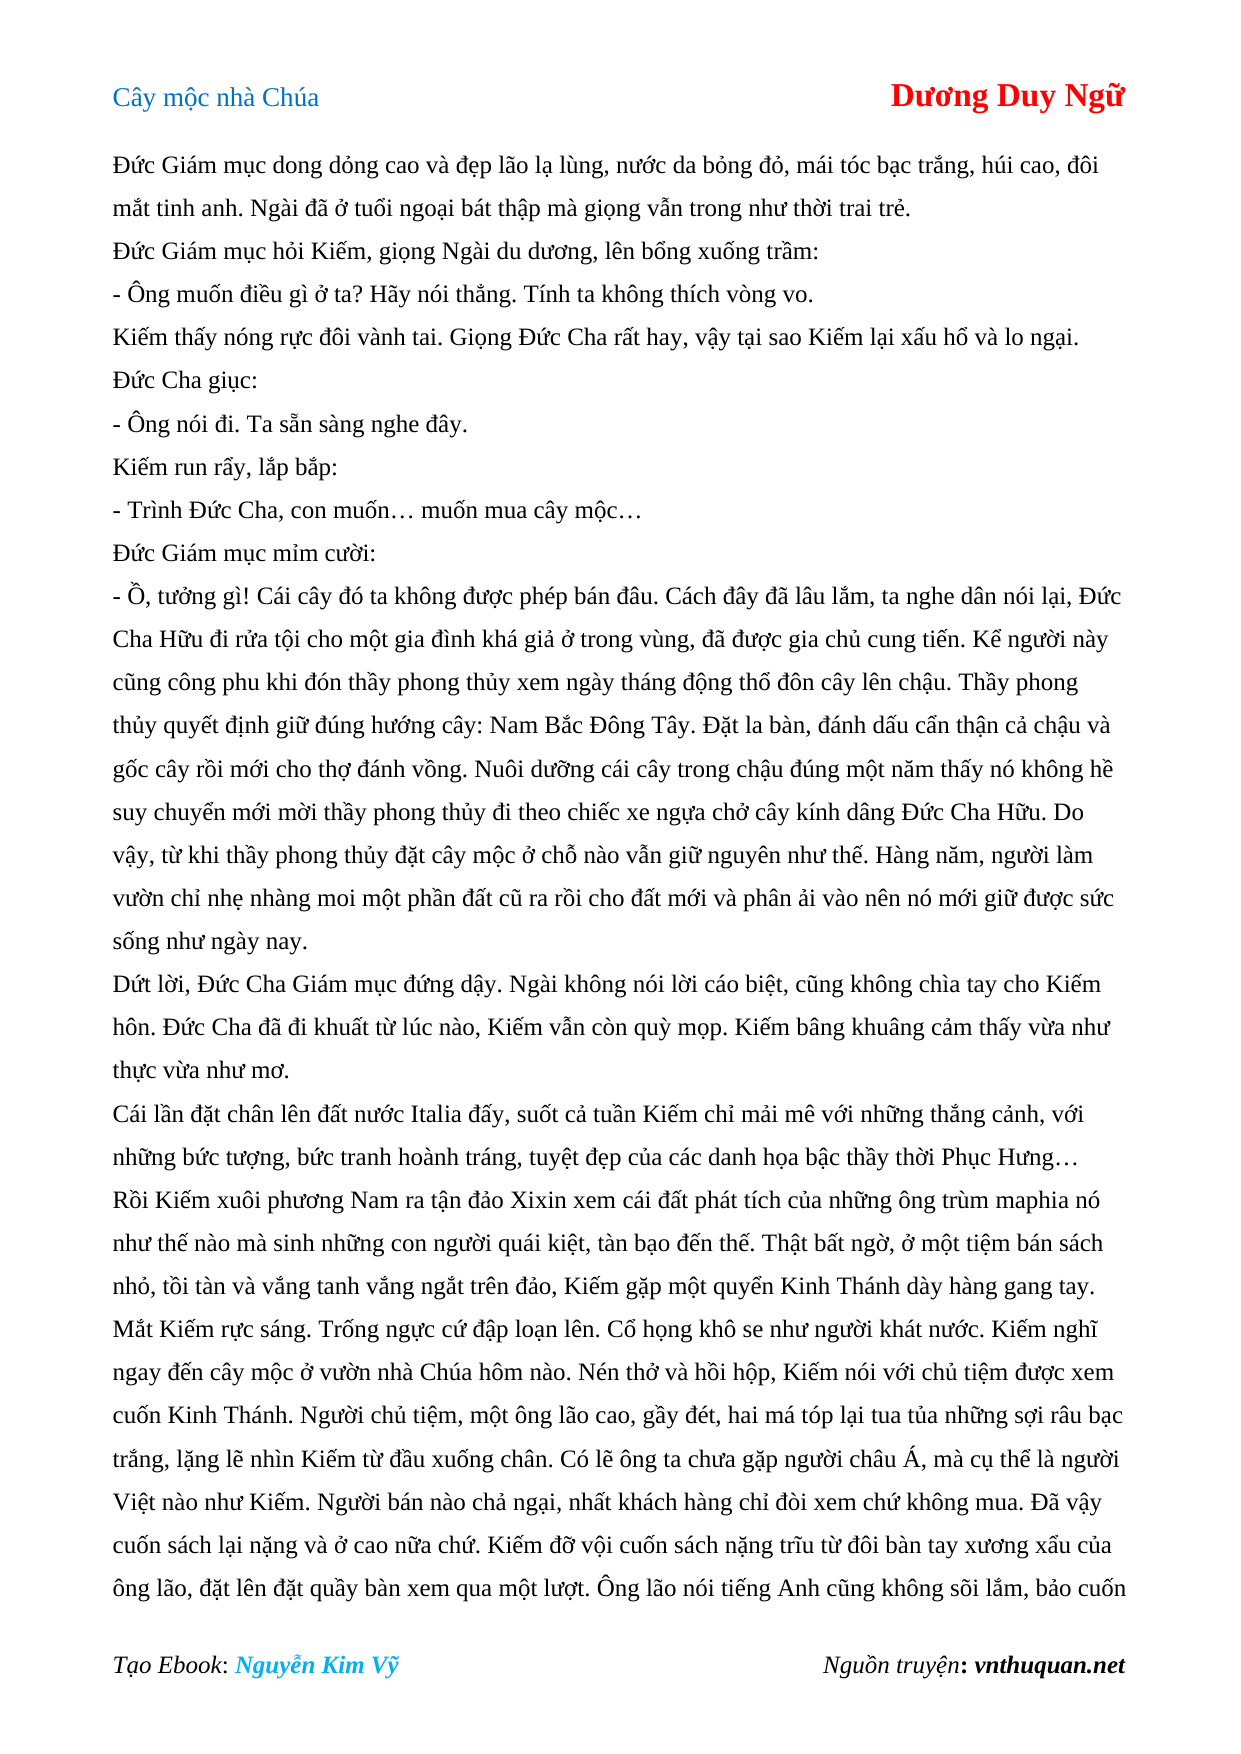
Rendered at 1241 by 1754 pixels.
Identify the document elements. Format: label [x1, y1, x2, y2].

text [112, 150, 1128, 1602]
